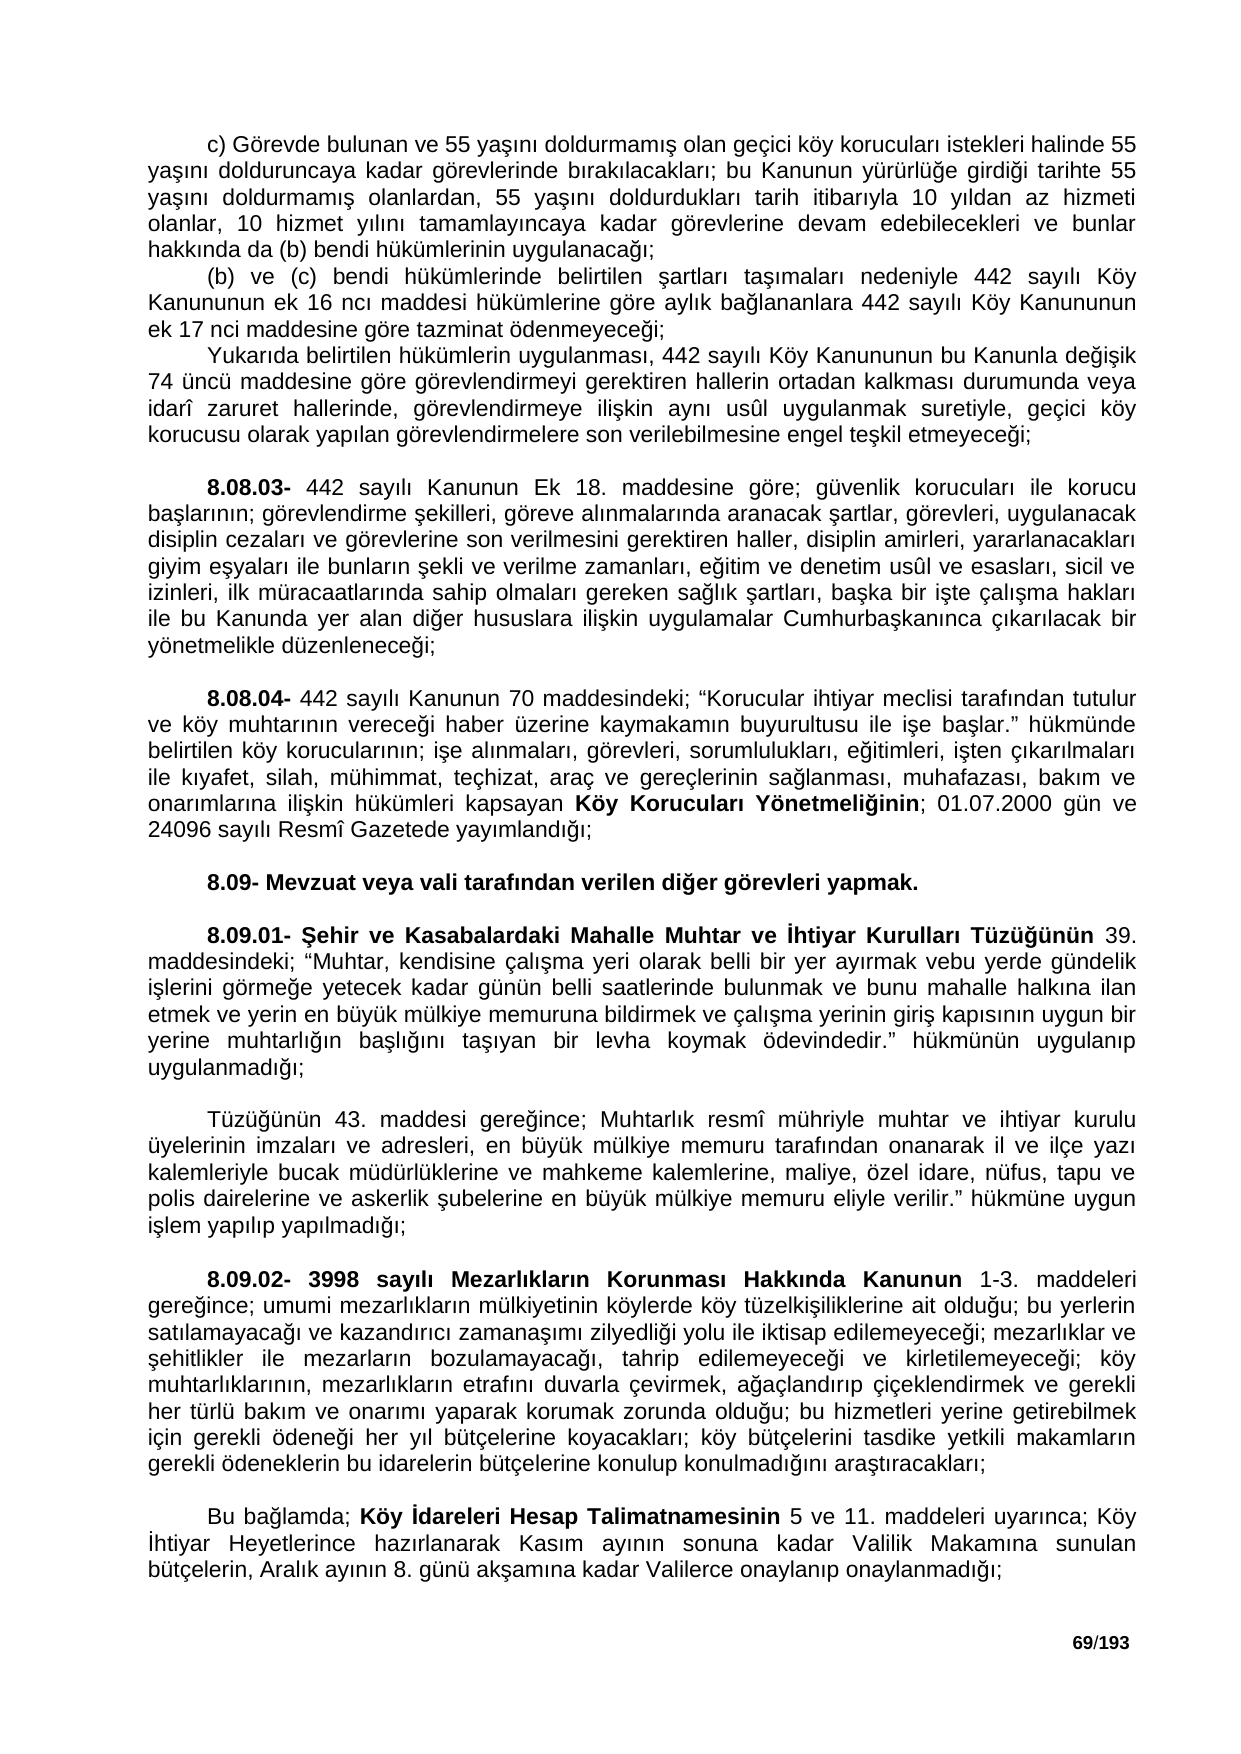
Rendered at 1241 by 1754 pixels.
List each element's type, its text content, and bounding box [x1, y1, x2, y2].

text 8.09- Mevzuat veya vali tarafından verilen diğer görevleri yapmak. [148, 869, 1137, 895]
text 8.09.01- Şehir ve Kasabalardaki Mahalle Muhtar ve İhtiyar Kurulları Tüzüğünün 39. maddesindeki; “Muhtar, kendisine çalışma yeri olarak belli bir yer ayırmak vebu yerde gündelik işlerini görmeğe yetecek kadar günün belli saatlerinde bulunmak ve bunu mahalle halkına ilan etmek ve yerin en büyük mülkiye memuruna bildirmek ve çalışma yerinin giriş kapısının uygun bir yerine muhtarlığın başlığını taşıyan bir levha koymak ödevindedir.” hükmünün uygulanıp uygulanmadığı; [148, 922, 1137, 1080]
text (b) ve (c) bendi hükümlerinde belirtilen şartları taşımaları nedeniyle 442 sayılı Köy Kanununun ek 16 ncı maddesi hükümlerine göre aylık bağlananlara 442 sayılı Köy Kanununun ek 17 nci maddesine göre tazminat ödenmeyeceği; [148, 263, 1137, 342]
text 8.09.02- 3998 sayılı Mezarlıkların Korunması Hakkında Kanunun 1-3. maddeleri gereğince; umumi mezarlıkların mülkiyetinin köylerde köy tüzelkişiliklerine ait olduğu; bu yerlerin satılamayacağı ve kazandırıcı zamanaşımı zilyedliği yolu ile iktisap edilemeyeceği; mezarlıklar ve şehitlikler ile mezarların bozulamayacağı, tahrip edilemeyeceği ve kirletilemeyeceği; köy muhtarlıklarının, mezarlıkların etrafını duvarla çevirmek, ağaçlandırıp çiçeklendirmek ve gerekli her türlü bakım ve onarımı yaparak korumak zorunda olduğu; bu hizmetleri yerine getirebilmek için gerekli ödeneği her yıl bütçelerine koyacakları; köy bütçelerini tasdike yetkili makamların gerekli ödeneklerin bu idarelerin bütçelerine konulup konulmadığını araştıracakları; [148, 1266, 1137, 1477]
text 8.08.04- 442 sayılı Kanunun 70 maddesindeki; “Korucular ihtiyar meclisi tarafından tutulur ve köy muhtarının vereceği haber üzerine kaymakamın buyurultusu ile işe başlar.” hükmünde belirtilen köy korucularının; işe alınmaları, görevleri, sorumlulukları, eğitimleri, işten çıkarılmaları ile kıyafet, silah, mühimmat, teçhizat, araç ve gereçlerinin sağlanması, muhafazası, bakım ve onarımlarına ilişkin hükümleri kapsayan Köy Korucuları Yönetmeliğinin; 01.07.2000 gün ve 24096 sayılı Resmî Gazetede yayımlandığı; [148, 684, 1137, 843]
text Yukarıda belirtilen hükümlerin uygulanması, 442 sayılı Köy Kanununun bu Kanunla değişik 74 üncü maddesine göre görevlendirmeyi gerektiren hallerin ortadan kalkması durumunda veya idarî zaruret hallerinde, görevlendirmeye ilişkin aynı usûl uygulanmak suretiyle, geçici köy korucusu olarak yapılan görevlendirmelere son verilebilmesine engel teşkil etmeyeceği; [148, 342, 1137, 447]
text Tüzüğünün 43. maddesi gereğince; Muhtarlık resmî mühriyle muhtar ve ihtiyar kurulu üyelerinin imzaları ve adresleri, en büyük mülkiye memuru tarafından onanarak il ve ilçe yazı kalemleriyle bucak müdürlüklerine ve mahkeme kalemlerine, maliye, özel idare, nüfus, tapu ve polis dairelerine ve askerlik şubelerine en büyük mülkiye memuru eliyle verilir.” hükmüne uygun işlem yapılıp yapılmadığı; [148, 1106, 1137, 1238]
text Bu bağlamda; Köy İdareleri Hesap Talimatnamesinin 5 ve 11. maddeleri uyarınca; Köy İhtiyar Heyetlerince hazırlanarak Kasım ayının sonuna kadar Valilik Makamına sunulan bütçelerin, Aralık ayının 8. günü akşamına kadar Valilerce onaylanıp onaylanmadığı; [148, 1503, 1137, 1582]
text 8.08.03- 442 sayılı Kanunun Ek 18. maddesine göre; güvenlik korucuları ile korucu başlarının; görevlendirme şekilleri, göreve alınmalarında aranacak şartlar, görevleri, uygulanacak disiplin cezaları ve görevlerine son verilmesini gerektiren haller, disiplin amirleri, yararlanacakları giyim eşyaları ile bunların şekli ve verilme zamanları, eğitim ve denetim usûl ve esasları, sicil ve izinleri, ilk müracaatlarında sahip olmaları gereken sağlık şartları, başka bir işte çalışma hakları ile bu Kanunda yer alan diğer hususlara ilişkin uygulamalar Cumhurbaşkanınca çıkarılacak bir yönetmelikle düzenleneceği; [148, 474, 1137, 658]
text c) Görevde bulunan ve 55 yaşını doldurmamış olan geçici köy korucuları istekleri halinde 55 yaşını dolduruncaya kadar görevlerinde bırakılacakları; bu Kanunun yürürlüğe girdiği tarihte 55 yaşını doldurmamış olanlardan, 55 yaşını doldurdukları tarih itibarıyla 10 yıldan az hizmeti olanlar, 10 hizmet yılını tamamlayıncaya kadar görevlerine devam edebilecekleri ve bunlar hakkında da (b) bendi hükümlerinin uygulanacağı; [148, 131, 1137, 263]
